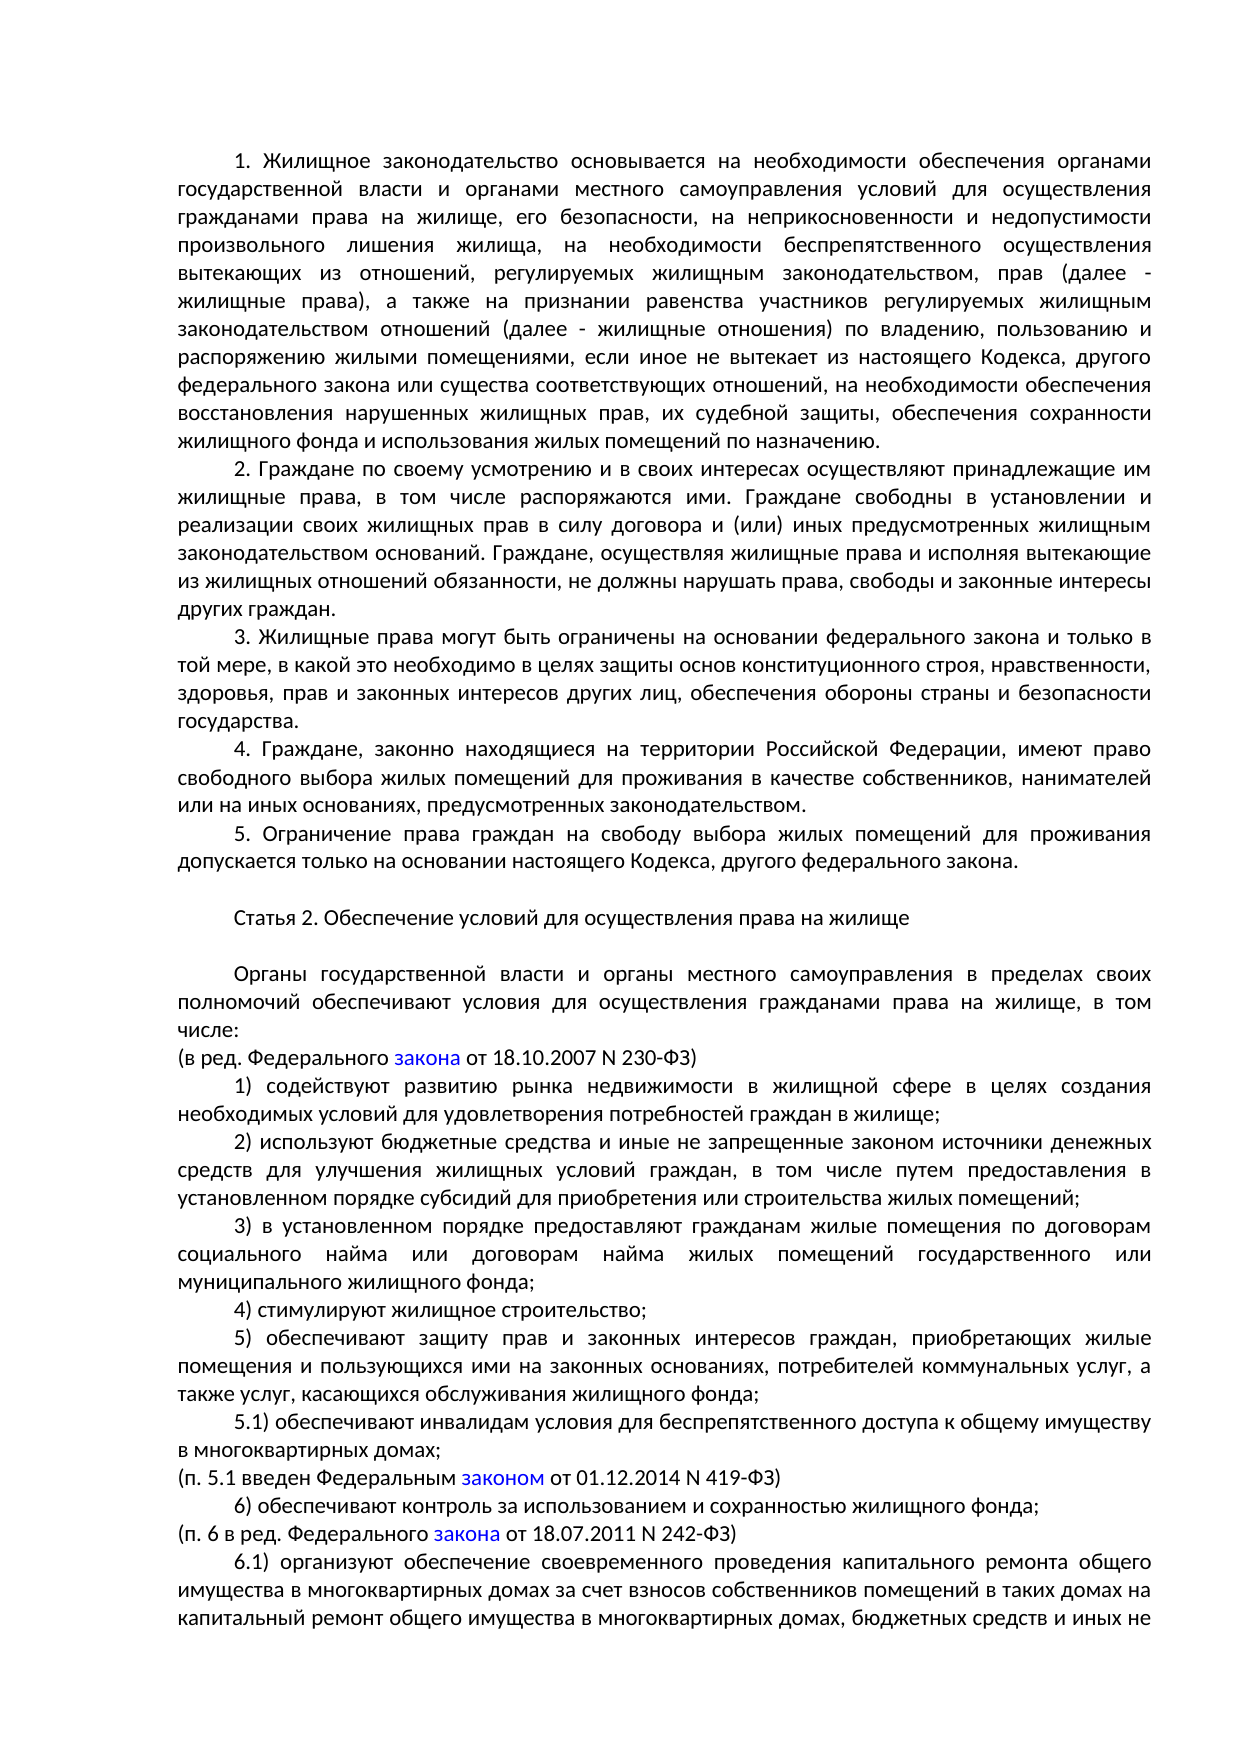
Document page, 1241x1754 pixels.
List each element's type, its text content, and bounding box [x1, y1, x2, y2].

text 2. Граждане по своему усмотрению и в своих интересах осуществляют принадлежащие им жилищные права, в том числе распоряжаются ими. Граждане свободны в установлении и реализации своих жилищных прав в силу договора и (или) иных предусмотренных жилищным законодательством оснований. Граждане, осуществляя жилищные права и исполняя вытекающие из жилищных отношений обязанности, не должны нарушать права, свободы и законные интересы других граждан. [177, 454, 1152, 622]
text 6) обеспечивают контроль за использованием и сохранностью жилищного фонда; [177, 1491, 1152, 1519]
text Органы государственной власти и органы местного самоуправления в пределах своих полномочий обеспечивают условия для осуществления гражданами права на жилище, в том числе: [177, 959, 1152, 1043]
text (п. 6 в ред. Федерального закона от 18.07.2011 N 242-ФЗ) [177, 1519, 1152, 1547]
text 2) используют бюджетные средства и иные не запрещенные законом источники денежных средств для улучшения жилищных условий граждан, в том числе путем предоставления в установленном порядке субсидий для приобретения или строительства жилых помещений; [177, 1127, 1152, 1211]
text 5. Ограничение права граждан на свободу выбора жилых помещений для проживания допускается только на основании настоящего Кодекса, другого федерального закона. [177, 819, 1152, 875]
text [177, 1547, 1152, 1631]
text 5.1) обеспечивают инвалидам условия для беспрепятственного доступа к общему имуществу в многоквартирных домах; [177, 1407, 1152, 1463]
text (п. 5.1 введен Федеральным законом от 01.12.2014 N 419-ФЗ) [177, 1463, 1152, 1491]
text 1. Жилищное законодательство основывается на необходимости обеспечения органами государственной власти и органами местного самоуправления условий для осуществления гражданами права на жилище, его безопасности, на неприкосновенности и недопустимости произвольного лишения жилища, на необходимости беспрепятственного осуществления вытекающих из отношений, регулируемых жилищным законодательством, прав (далее - жилищные права), а также на признании равенства участников регулируемых жилищным законодательством отношений (далее - жилищные отношения) по владению, пользованию и распоряжению жилыми помещениями, если иное не вытекает из настоящего Кодекса, другого федерального закона или существа соответствующих отношений, на необходимости обеспечения восстановления нарушенных жилищных прав, их судебной защиты, обеспечения сохранности жилищного фонда и использования жилых помещений по назначению. [177, 146, 1152, 454]
text 5) обеспечивают защиту прав и законных интересов граждан, приобретающих жилые помещения и пользующихся ими на законных основаниях, потребителей коммунальных услуг, а также услуг, касающихся обслуживания жилищного фонда; [177, 1323, 1152, 1407]
text (в ред. Федерального закона от 18.10.2007 N 230-ФЗ) [177, 1043, 1152, 1071]
text Статья 2. Обеспечение условий для осуществления права на жилище [177, 903, 1152, 931]
text 3) в установленном порядке предоставляют гражданам жилые помещения по договорам социального найма или договорам найма жилых помещений государственного или муниципального жилищного фонда; [177, 1211, 1152, 1295]
text 3. Жилищные права могут быть ограничены на основании федерального закона и только в той мере, в какой это необходимо в целях защиты основ конституционного строя, нравственности, здоровья, прав и законных интересов других лиц, обеспечения обороны страны и безопасности государства. [177, 622, 1152, 734]
text 4. Граждане, законно находящиеся на территории Российской Федерации, имеют право свободного выбора жилых помещений для проживания в качестве собственников, нанимателей или на иных основаниях, предусмотренных законодательством. [177, 734, 1152, 819]
text 4) стимулируют жилищное строительство; [177, 1295, 1152, 1323]
text 1) содействуют развитию рынка недвижимости в жилищной сфере в целях создания необходимых условий для удовлетворения потребностей граждан в жилище; [177, 1071, 1152, 1127]
